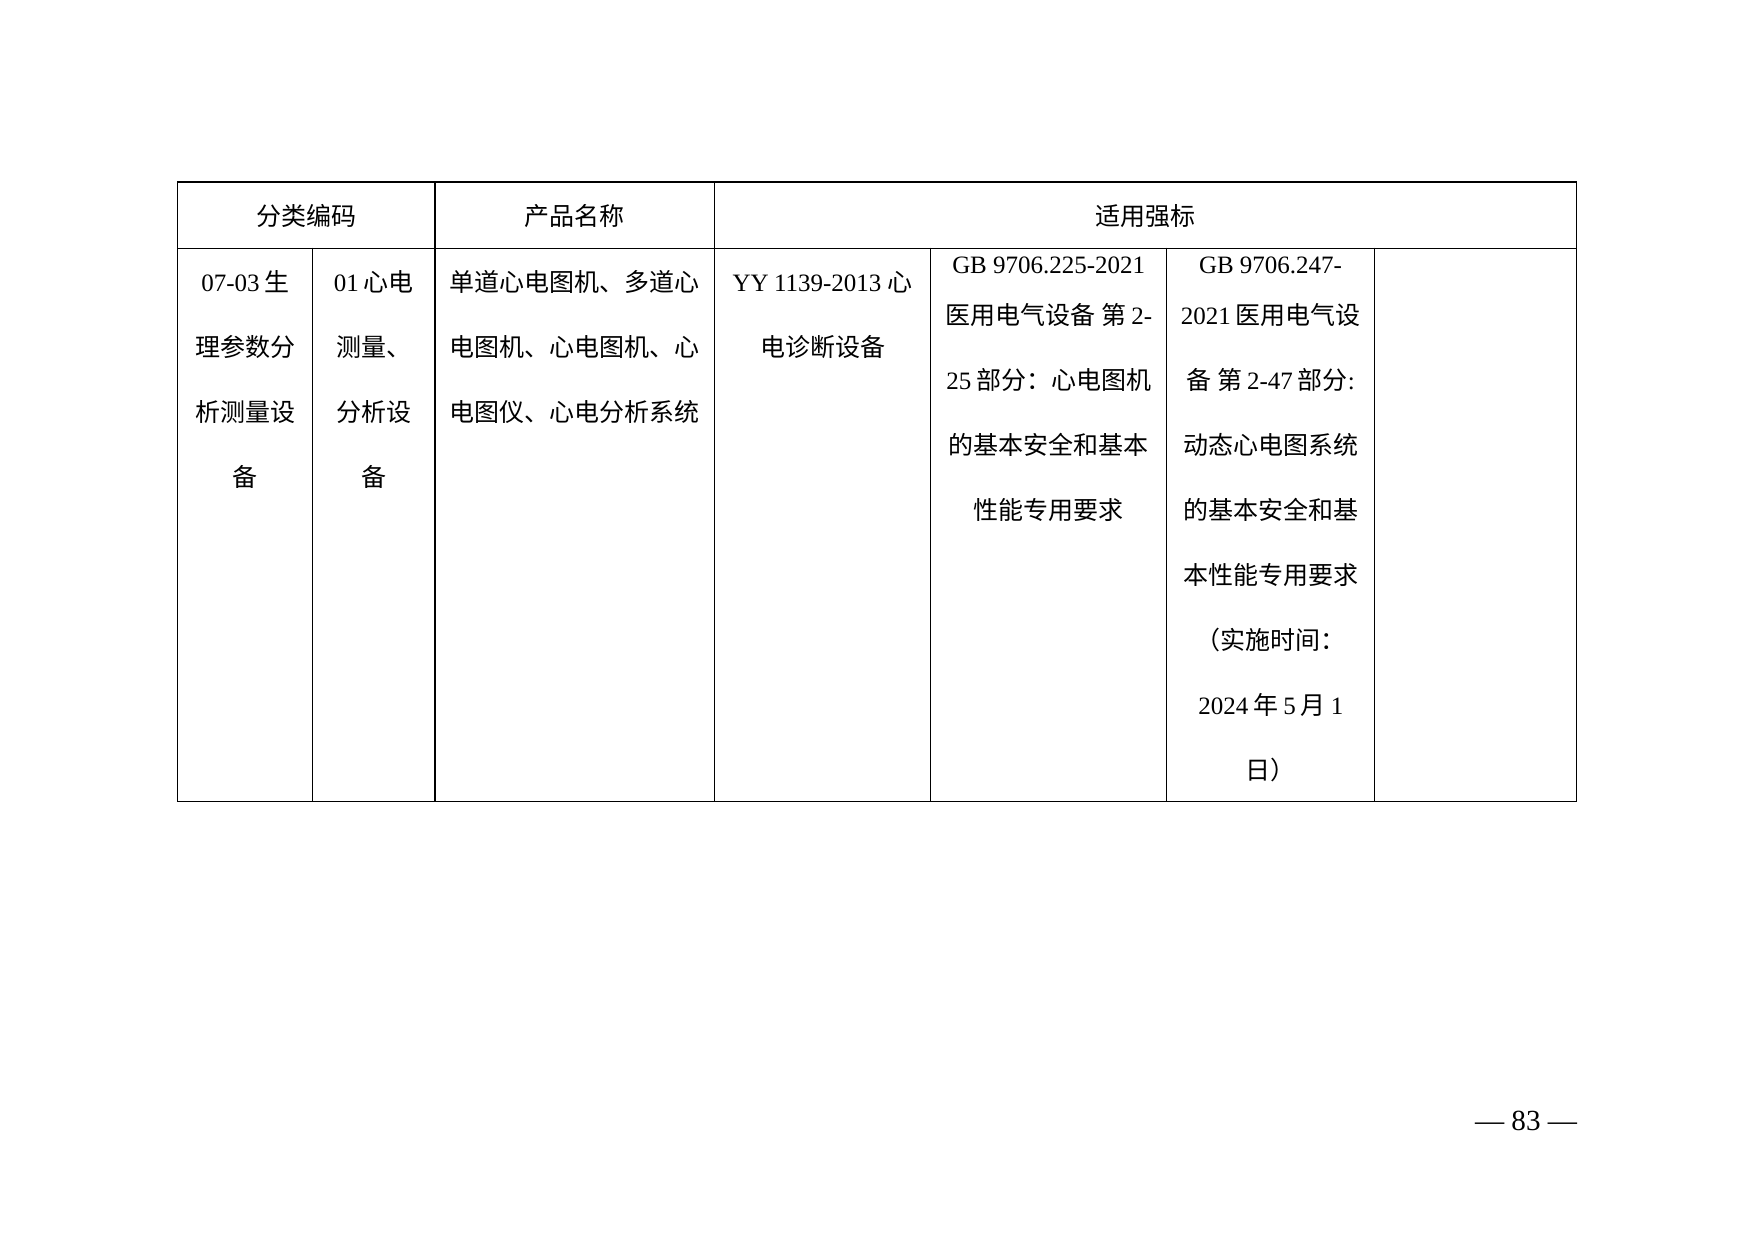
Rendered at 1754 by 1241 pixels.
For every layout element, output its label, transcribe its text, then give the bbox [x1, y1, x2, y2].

table_cell GB 9706.225-2021 医用电气设备 第2-25部分：心电图机的基本安全和基本性能专用要求 [931, 249, 1166, 801]
table_header 分类编码 [178, 183, 434, 247]
table_cell 单道心电图机、多道心电图机、心电图机、心电图仪、心电分析系统 [436, 249, 714, 801]
table_cell YY 1139-2013 心电诊断设备 [715, 249, 930, 801]
table_cell GB 9706.247-2021医用电气设备 第2-47部分:动态心电图系统的基本安全和基本性能专用要求（实施时间：2024年5月1日） [1167, 249, 1374, 801]
table_header 产品名称 [436, 183, 714, 247]
table_cell [1375, 249, 1576, 801]
table_header 适用强标 [715, 183, 1576, 247]
table_cell 07-03生理参数分析测量设备 [178, 249, 312, 801]
table_cell 01心电测量、分析设备 [313, 249, 434, 801]
